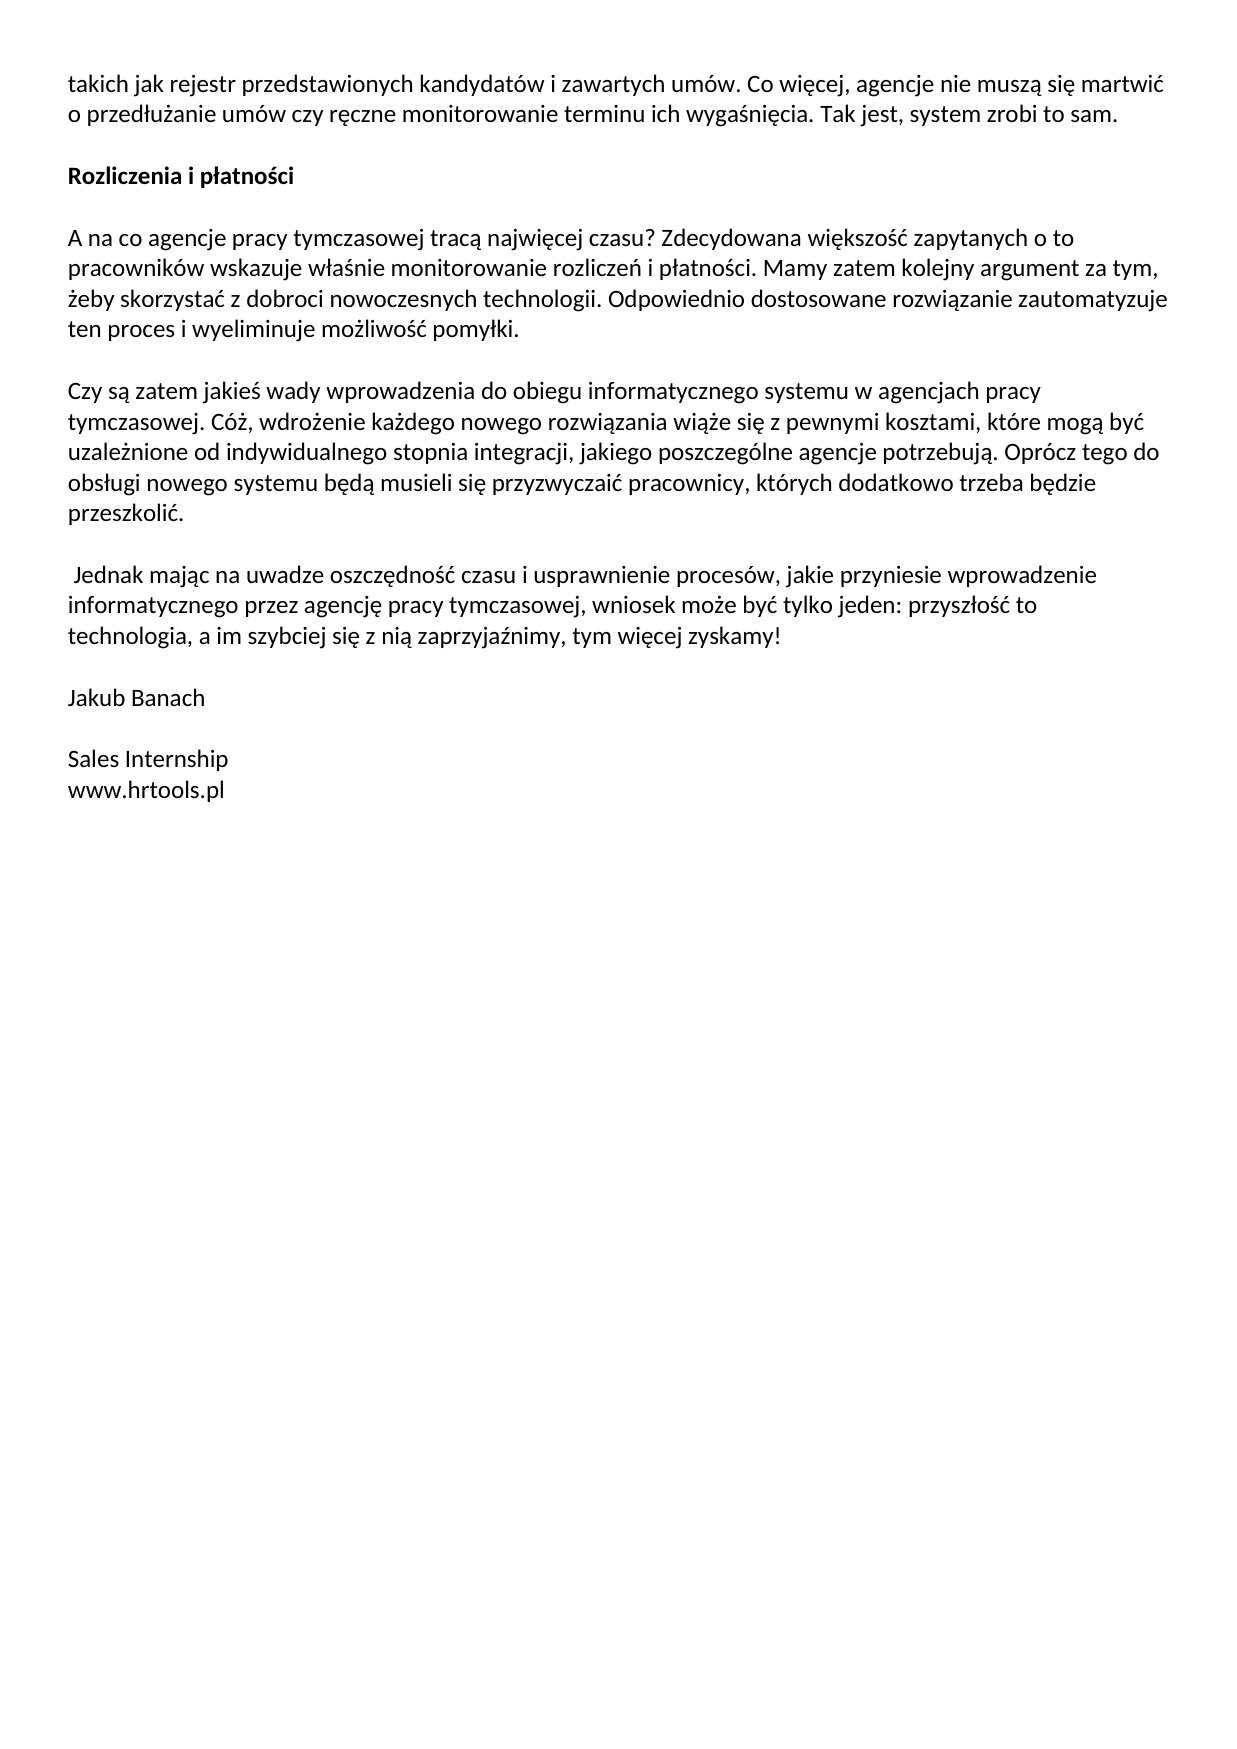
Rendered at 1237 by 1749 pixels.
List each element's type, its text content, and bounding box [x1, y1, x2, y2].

text www.hrtools.pl [68, 774, 1169, 804]
text Jednak mając na uwadze oszczędność czasu i usprawnienie procesów, jakie przyniesie wprowadzenie informatycznego przez agencję pracy tymczasowej, wniosek może być tylko jeden: przyszłość to technologia, a im szybciej się z nią zaprzyjaźnimy, tym więcej zyskamy! [68, 559, 1169, 651]
text Jakub Banach [68, 682, 1169, 712]
text Czy są zatem jakieś wady wprowadzenia do obiegu informatycznego systemu w agencjach pracy tymczasowej. Cóż, wdrożenie każdego nowego rozwiązania wiąże się z pewnymi kosztami, które mogą być uzależnione od indywidualnego stopnia integracji, jakiego poszczególne agencje potrzebują. Oprócz tego do obsługi nowego systemu będą musieli się przyzwyczaić pracownicy, których dodatkowo trzeba będzie przeszkolić. [68, 375, 1169, 528]
text A na co agencje pracy tymczasowej tracą najwięcej czasu? Zdecydowana większość zapytanych o to pracowników wskazuje właśnie monitorowanie rozliczeń i płatności. Mamy zatem kolejny argument za tym, żeby skorzystać z dobroci nowoczesnych technologii. Odpowiednio dostosowane rozwiązanie zautomatyzuje ten proces i wyeliminuje możliwość pomyłki. [68, 222, 1169, 344]
text Sales Internship [68, 743, 1169, 774]
text Rozliczenia i płatności [68, 160, 1169, 191]
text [68, 68, 1169, 129]
